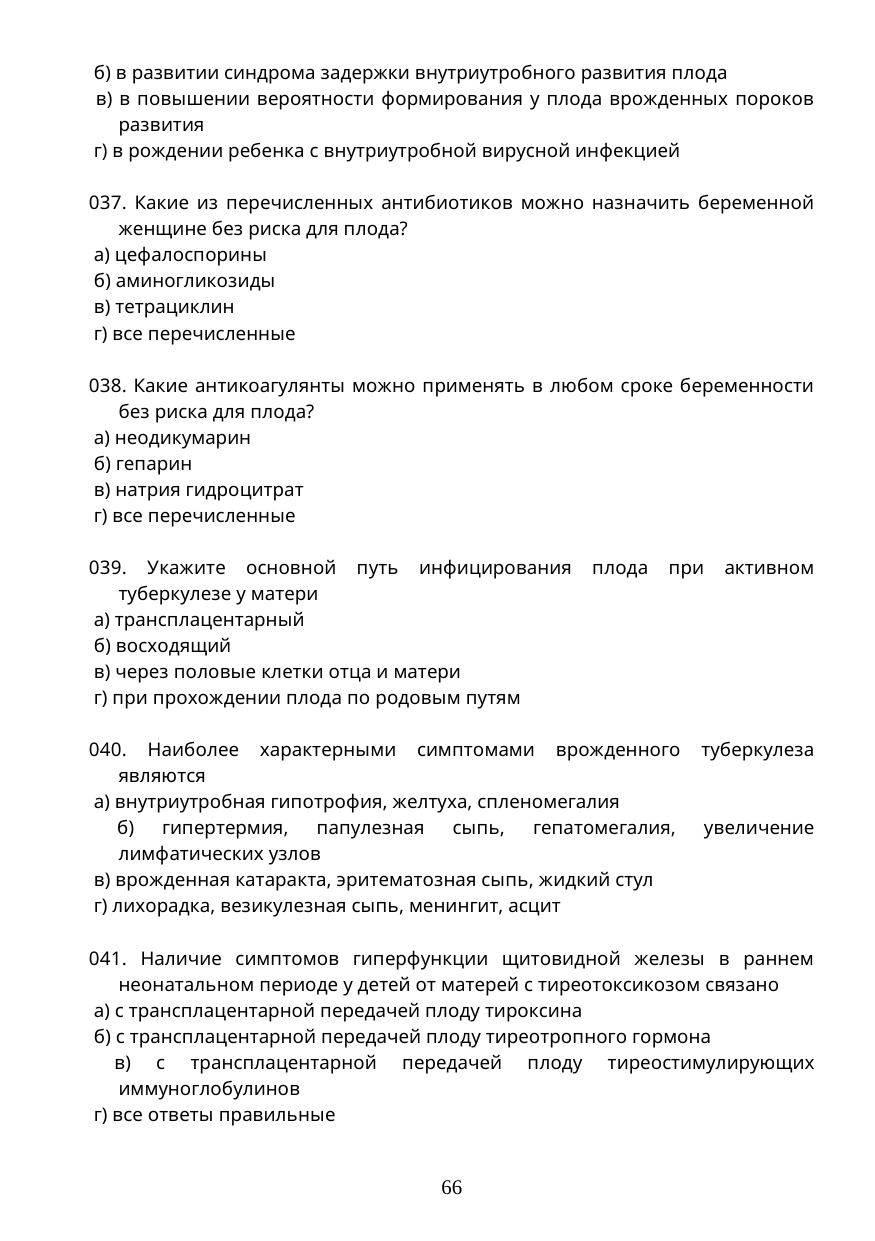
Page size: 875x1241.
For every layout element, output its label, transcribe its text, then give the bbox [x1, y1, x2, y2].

text б) аминогликозиды [89, 267, 815, 293]
text г) все перечисленные [89, 319, 815, 346]
text б) восходящий [89, 632, 815, 658]
text 039. Укажите основной путь инфицирования плода при активном туберкулезе у матери [89, 554, 815, 606]
text а) неодикумарин [89, 424, 815, 450]
text в) с трансплацентарной передачей плоду тиреостимулирующих иммуноглобулинов [89, 1049, 815, 1101]
text г) лихорадка, везикулезная сыпь, менингит, асцит [89, 892, 815, 918]
text в) через половые клетки отца и матери [89, 658, 815, 684]
text г) в рождении ребенка с внутриутробной вирусной инфекцией [89, 137, 815, 163]
text б) в развитии синдрома задержки внутриутробного развития плода [89, 59, 815, 85]
text в) натрия гидроцитрат [89, 476, 815, 502]
text в) тетрациклин [89, 293, 815, 319]
text а) внутриутробная гипотрофия, желтуха, спленомегалия [89, 788, 815, 814]
text в) врожденная катаракта, эритематозная сыпь, жидкий стул [89, 866, 815, 892]
text а) цефалоспорины [89, 241, 815, 267]
text б) с трансплацентарной передачей плоду тиреотропного гормона [89, 1023, 815, 1049]
text б) гипертермия, папулезная сыпь, гепатомегалия, увеличение лимфатических узлов [89, 814, 815, 866]
text в) в повышении вероятности формирования у плода врожденных пороков развития [89, 85, 815, 137]
text г) все перечисленные [89, 502, 815, 528]
text б) гепарин [89, 450, 815, 476]
text 040. Наиболее характерными симптомами врожденного туберкулеза являются [89, 736, 815, 788]
text 041. Наличие симптомов гиперфункции щитовидной железы в раннем неонатальном периоде у детей от матерей с тиреотоксикозом связано [89, 944, 815, 997]
text а) трансплацентарный [89, 606, 815, 632]
text 038. Какие антикоагулянты можно применять в любом сроке беременности без риска для плода? [89, 372, 815, 424]
text 037. Какие из перечисленных антибиотиков можно назначить беременной женщине без риска для плода? [89, 189, 815, 241]
text г) все ответы правильные [89, 1101, 815, 1127]
text г) при прохождении плода по родовым путям [89, 684, 815, 710]
text а) с трансплацентарной передачей плоду тироксина [89, 997, 815, 1023]
